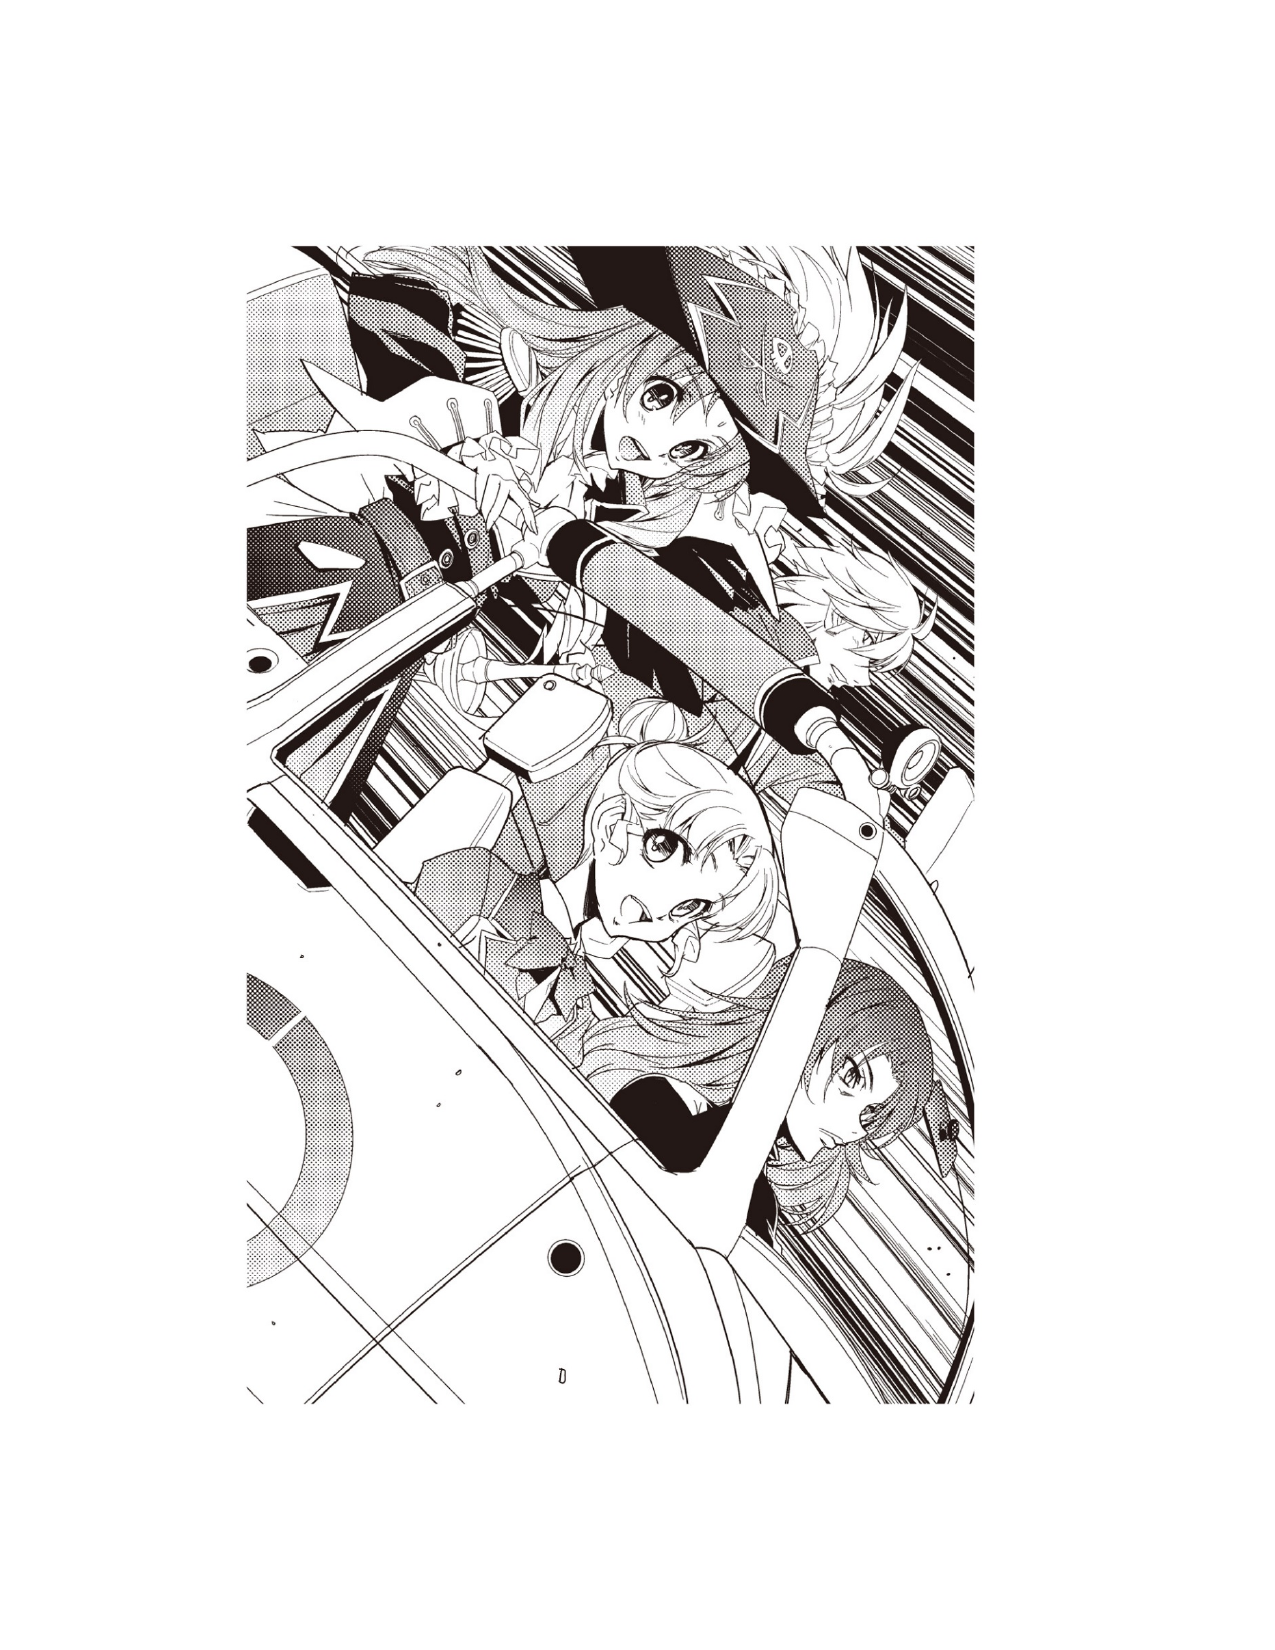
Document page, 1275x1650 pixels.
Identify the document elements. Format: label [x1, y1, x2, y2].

picture [150, 150, 1100, 1500]
